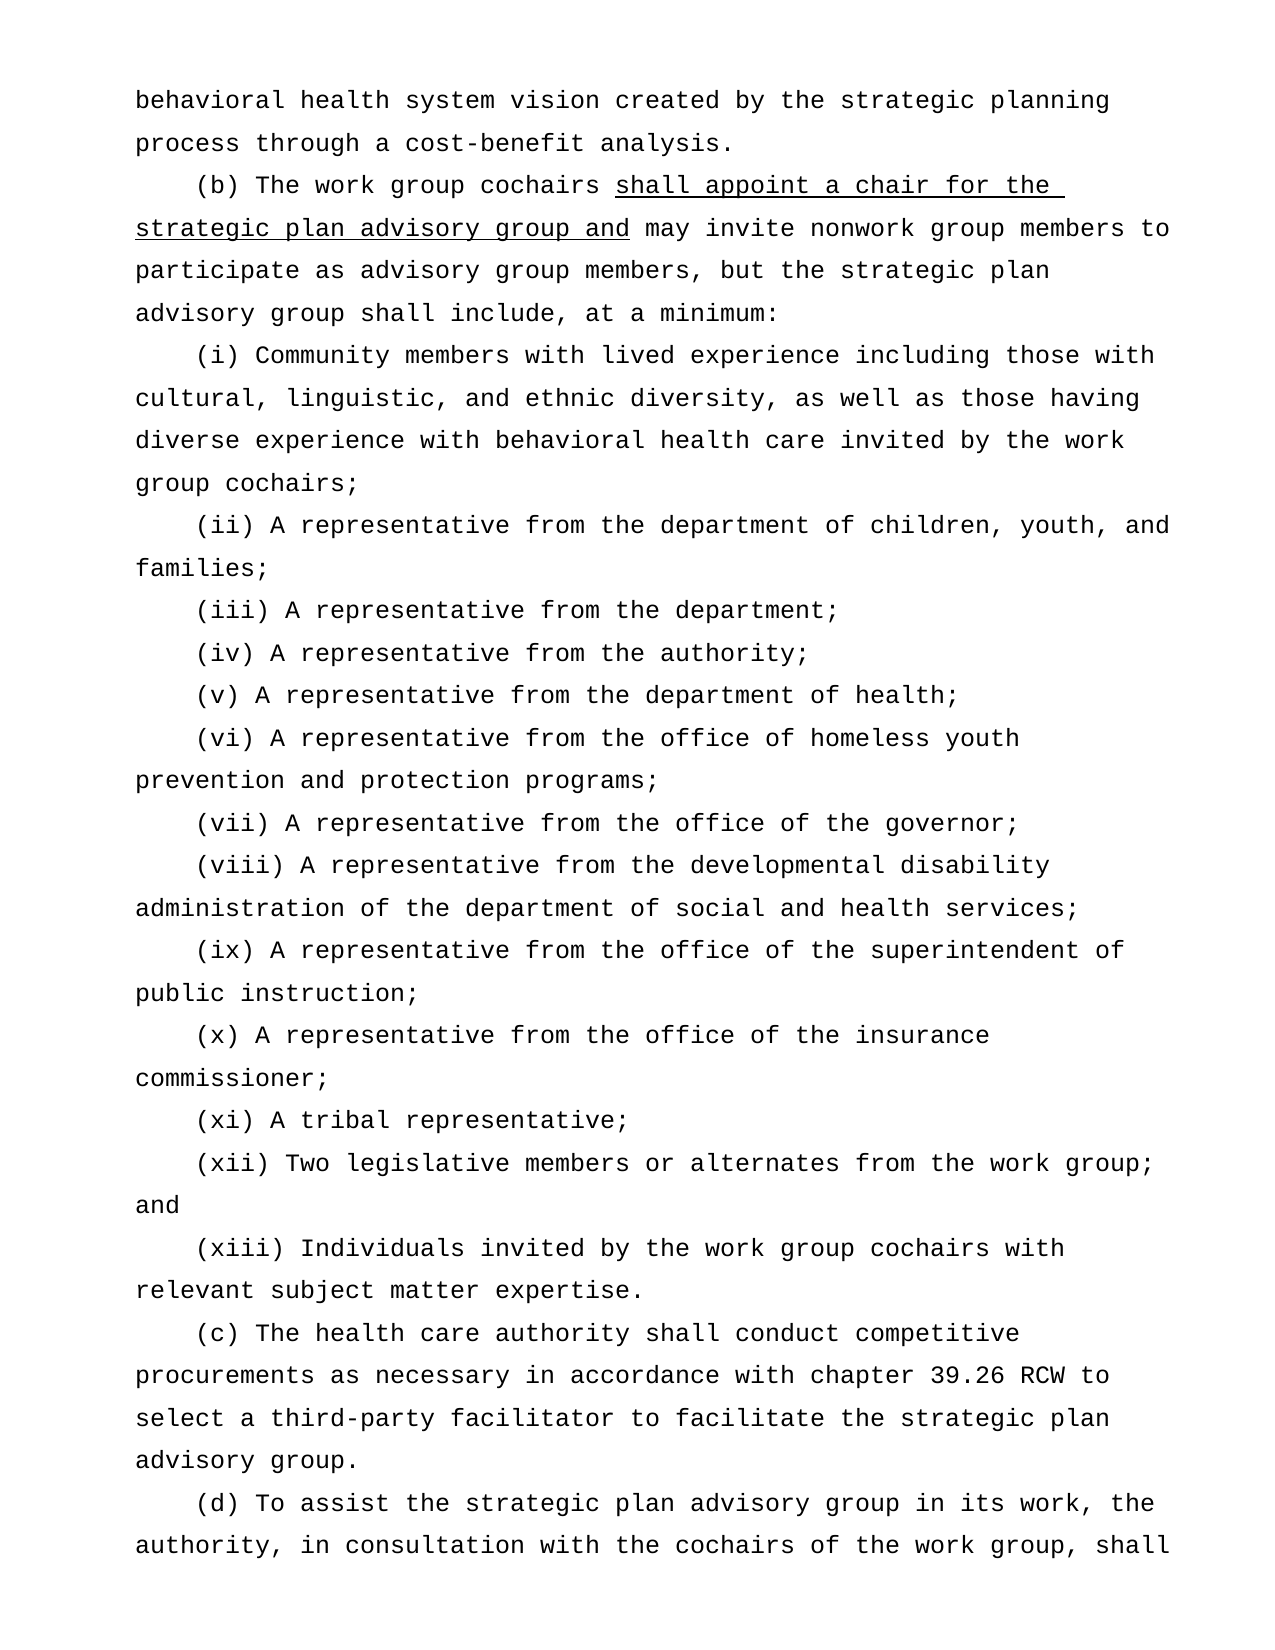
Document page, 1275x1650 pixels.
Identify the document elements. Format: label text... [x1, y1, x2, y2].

text (xi) A tribal representative; [135, 1095, 1170, 1137]
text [135, 1477, 1170, 1562]
text (iii) A representative from the department; [135, 585, 1170, 627]
text (vii) A representative from the office of the governor; [135, 797, 1170, 840]
text (xiii) Individuals invited by the work group cochairs with relevant subject matter expertise. [135, 1222, 1170, 1307]
text (ii) A representative from the department of children, youth, and families; [135, 500, 1170, 585]
text (xii) Two legislative members or alternates from the work group; and [135, 1137, 1170, 1222]
text (v) A representative from the department of health; [135, 670, 1170, 712]
text (ix) A representative from the office of the superintendent of public instruction; [135, 925, 1170, 1010]
text (c) The health care authority shall conduct competitive procurements as necessary in accordance with chapter 39.26 RCW to select a third-party facilitator to facilitate the strategic plan advisory group. [135, 1307, 1170, 1477]
text (iv) A representative from the authority; [135, 627, 1170, 670]
text (x) A representative from the office of the insurance commissioner; [135, 1010, 1170, 1095]
text (i) Community members with lived experience including those with cultural, linguistic, and ethnic diversity, as well as those having diverse experience with behavioral health care invited by the work group cochairs; [135, 330, 1170, 500]
text (viii) A representative from the developmental disability administration of the department of social and health services; [135, 840, 1170, 925]
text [135, 75, 1170, 160]
text (vi) A representative from the office of homeless youth prevention and protection programs; [135, 712, 1170, 797]
text (b) The work group cochairs shall appoint a chair for the strategic plan advisory group and may invite nonwork group members to participate as advisory group members, but the strategic plan advisory group shall include, at a minimum: [135, 160, 1170, 330]
